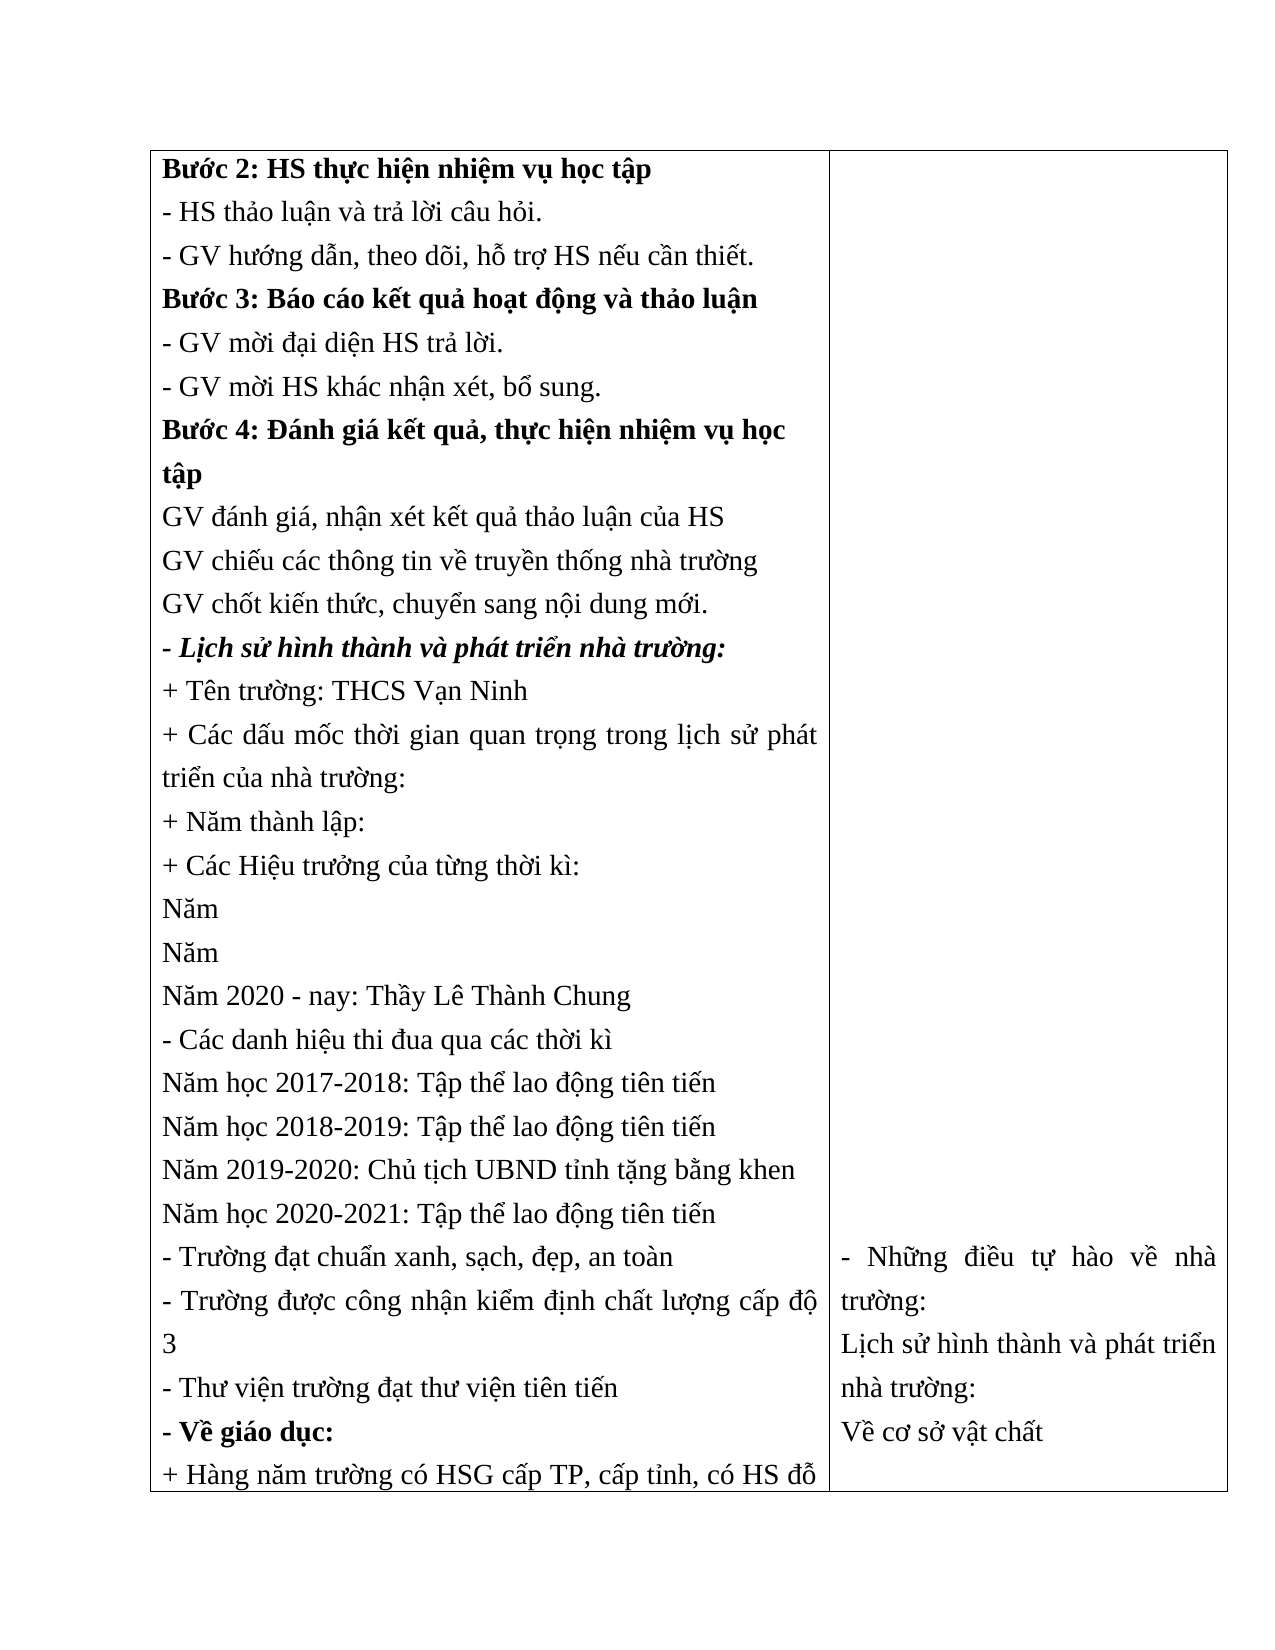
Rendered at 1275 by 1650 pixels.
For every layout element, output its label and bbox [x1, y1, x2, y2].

table_cell [830, 151, 1227, 1491]
table_cell [151, 151, 829, 1491]
